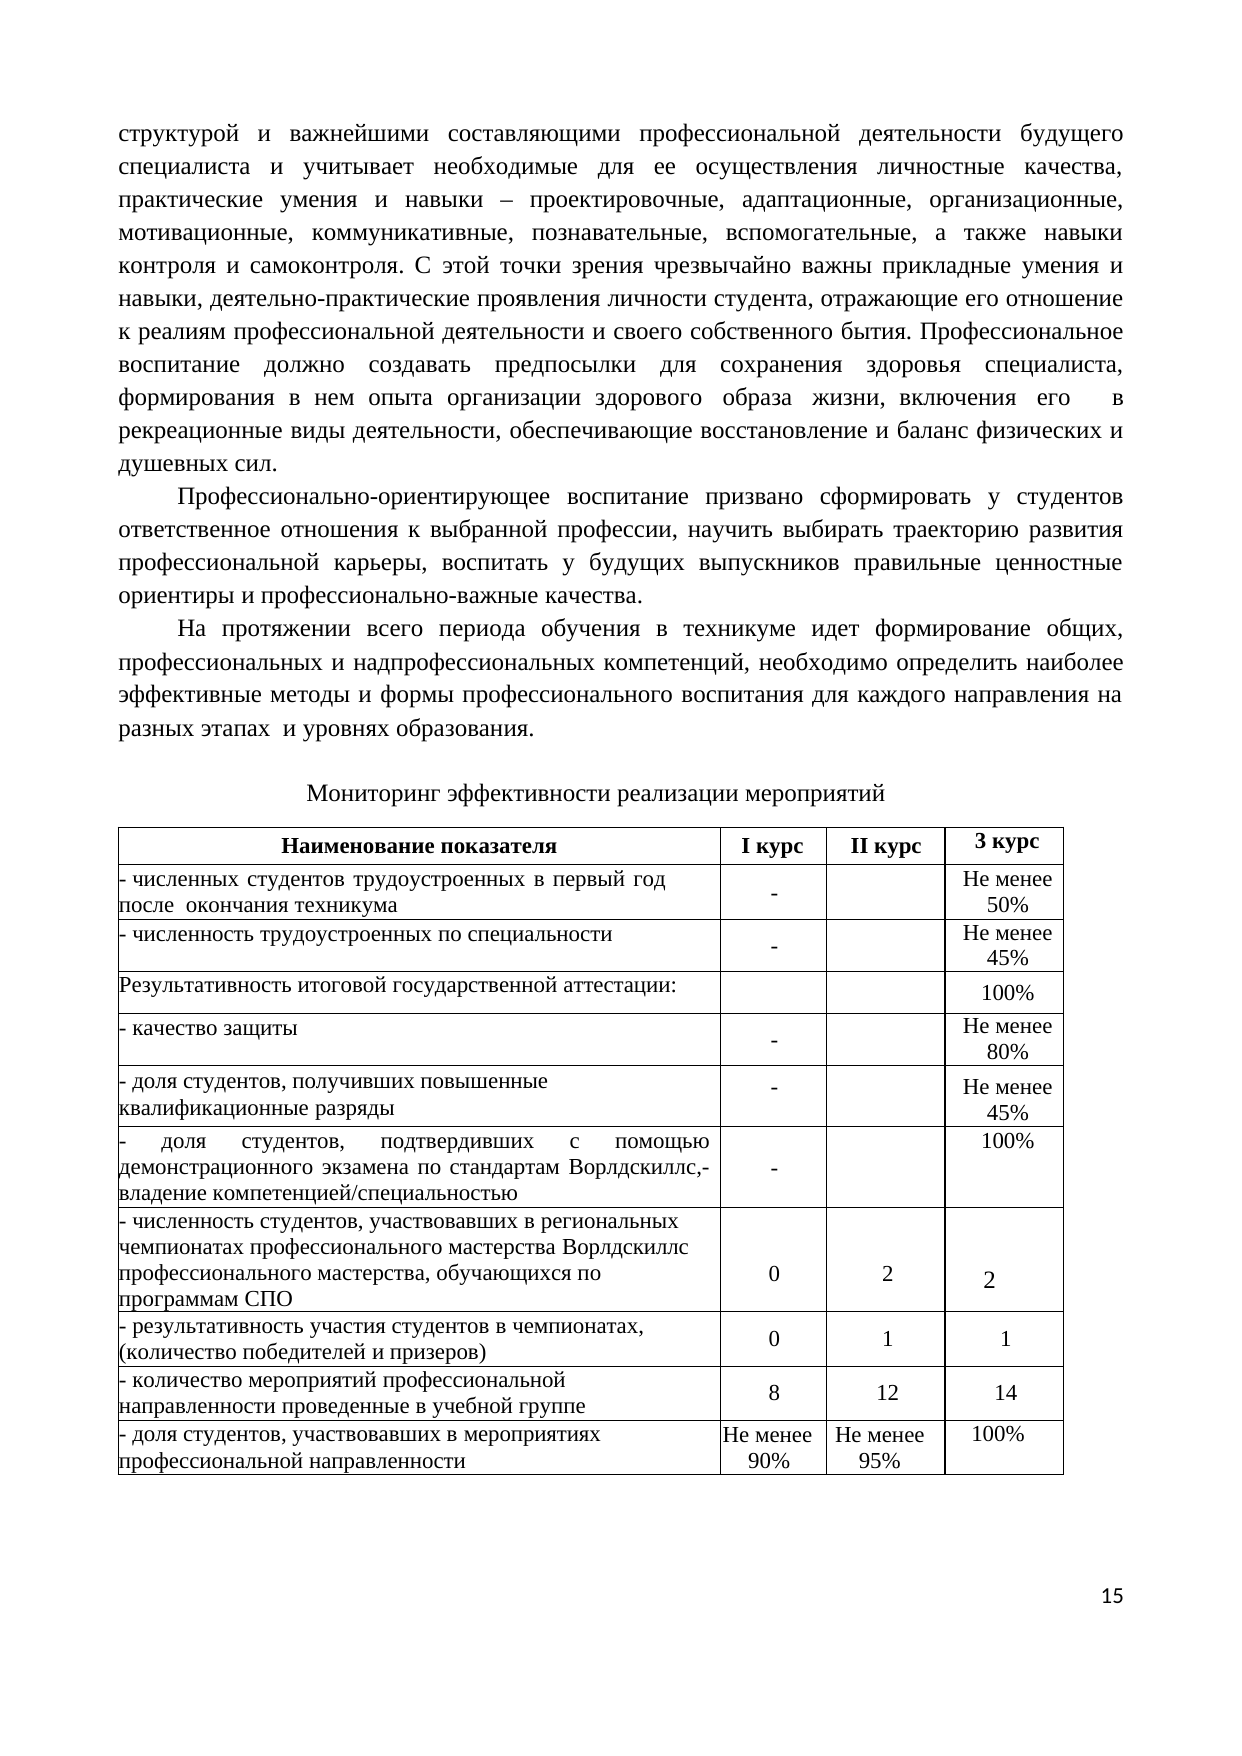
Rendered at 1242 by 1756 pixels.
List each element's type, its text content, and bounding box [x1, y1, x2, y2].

table_cell 14 [946, 1367, 1063, 1420]
table_cell - доля студентов, получивших повышенные квалификационные разряды [119, 1066, 720, 1126]
table_cell [827, 865, 944, 918]
text Профессионально-ориентирующее воспитание призвано сформировать у студентов ответственное отношения к выбранной профессии, научить выбирать траекторию развития профессиональной карьеры, воспитать у будущих выпускников правильные ценностные ориентиры и профессионально-важные качества. [118, 481, 1123, 609]
table_cell Не менее 45% [946, 1066, 1063, 1126]
table_cell - доля студентов, подтвердивших с помощью демонстрационного экзамена по стандартам Ворлдскиллс,-владение компетенцией/специальностью [119, 1127, 720, 1207]
table_cell - [721, 1014, 826, 1065]
table_cell 0 [721, 1312, 826, 1366]
table_cell [827, 1014, 944, 1065]
table_cell Не менее 50% [946, 865, 1063, 918]
table_cell 2 [946, 1208, 1063, 1311]
table_cell 8 [721, 1367, 826, 1420]
table_cell [827, 972, 944, 1012]
table_cell - [721, 1066, 826, 1126]
table_cell 100% [946, 972, 1063, 1012]
table_cell - численных студентов трудоустроенных в первый год после окончания техникума [119, 865, 720, 918]
table_cell Не менее 95% [827, 1421, 944, 1474]
text На протяжении всего периода обучения в техникуме идет формирование общих, профессиональных и надпрофессиональных компетенций, необходимо определить наиболее эффективные методы и формы профессионального воспитания для каждого направления на разных этапах и уровнях образования. [118, 613, 1123, 741]
table_cell - численность трудоустроенных по специальности [119, 920, 720, 971]
table_cell - качество защиты [119, 1014, 720, 1065]
table_cell 12 [827, 1367, 944, 1420]
table_cell - [721, 1127, 826, 1207]
table_cell - [721, 920, 826, 971]
table_cell [827, 920, 944, 971]
table_header II курс [827, 828, 944, 864]
table_header I курс [721, 828, 826, 864]
table_cell [827, 1127, 944, 1207]
table_cell 100% [946, 1127, 1063, 1207]
table_cell Не менее 45% [946, 920, 1063, 971]
table_cell 1 [827, 1312, 944, 1366]
table_cell 0 [721, 1208, 826, 1311]
table_cell - численность студентов, участвовавших в региональных чемпионатах профессионального мастерства Ворлдскиллс профессионального мастерства, обучающихся по программам СПО [119, 1208, 720, 1311]
table_cell - количество мероприятий профессиональной направленности проведенные в учебной группе [119, 1367, 720, 1420]
table_cell - доля студентов, участвовавших в мероприятиях профессиональной направленности [119, 1421, 720, 1474]
table_cell [721, 972, 826, 1012]
table_header Наименование показателя [119, 828, 720, 864]
table_cell [827, 1066, 944, 1126]
table_cell - результативность участия студентов в чемпионатах, (количество победителей и призеров) [119, 1312, 720, 1366]
table_cell 2 [827, 1208, 944, 1311]
text Мониторинг эффективности реализации мероприятий [143, 778, 1048, 807]
table_header 3 курс [946, 828, 1063, 864]
table_cell - [721, 865, 826, 918]
table_cell Не менее 90% [721, 1421, 826, 1474]
table_cell Результативность итоговой государственной аттестации: [119, 972, 720, 1012]
table_cell 100% [946, 1421, 1063, 1474]
table_cell 1 [946, 1312, 1063, 1366]
table_cell Не менее 80% [946, 1014, 1063, 1065]
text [118, 118, 1123, 477]
